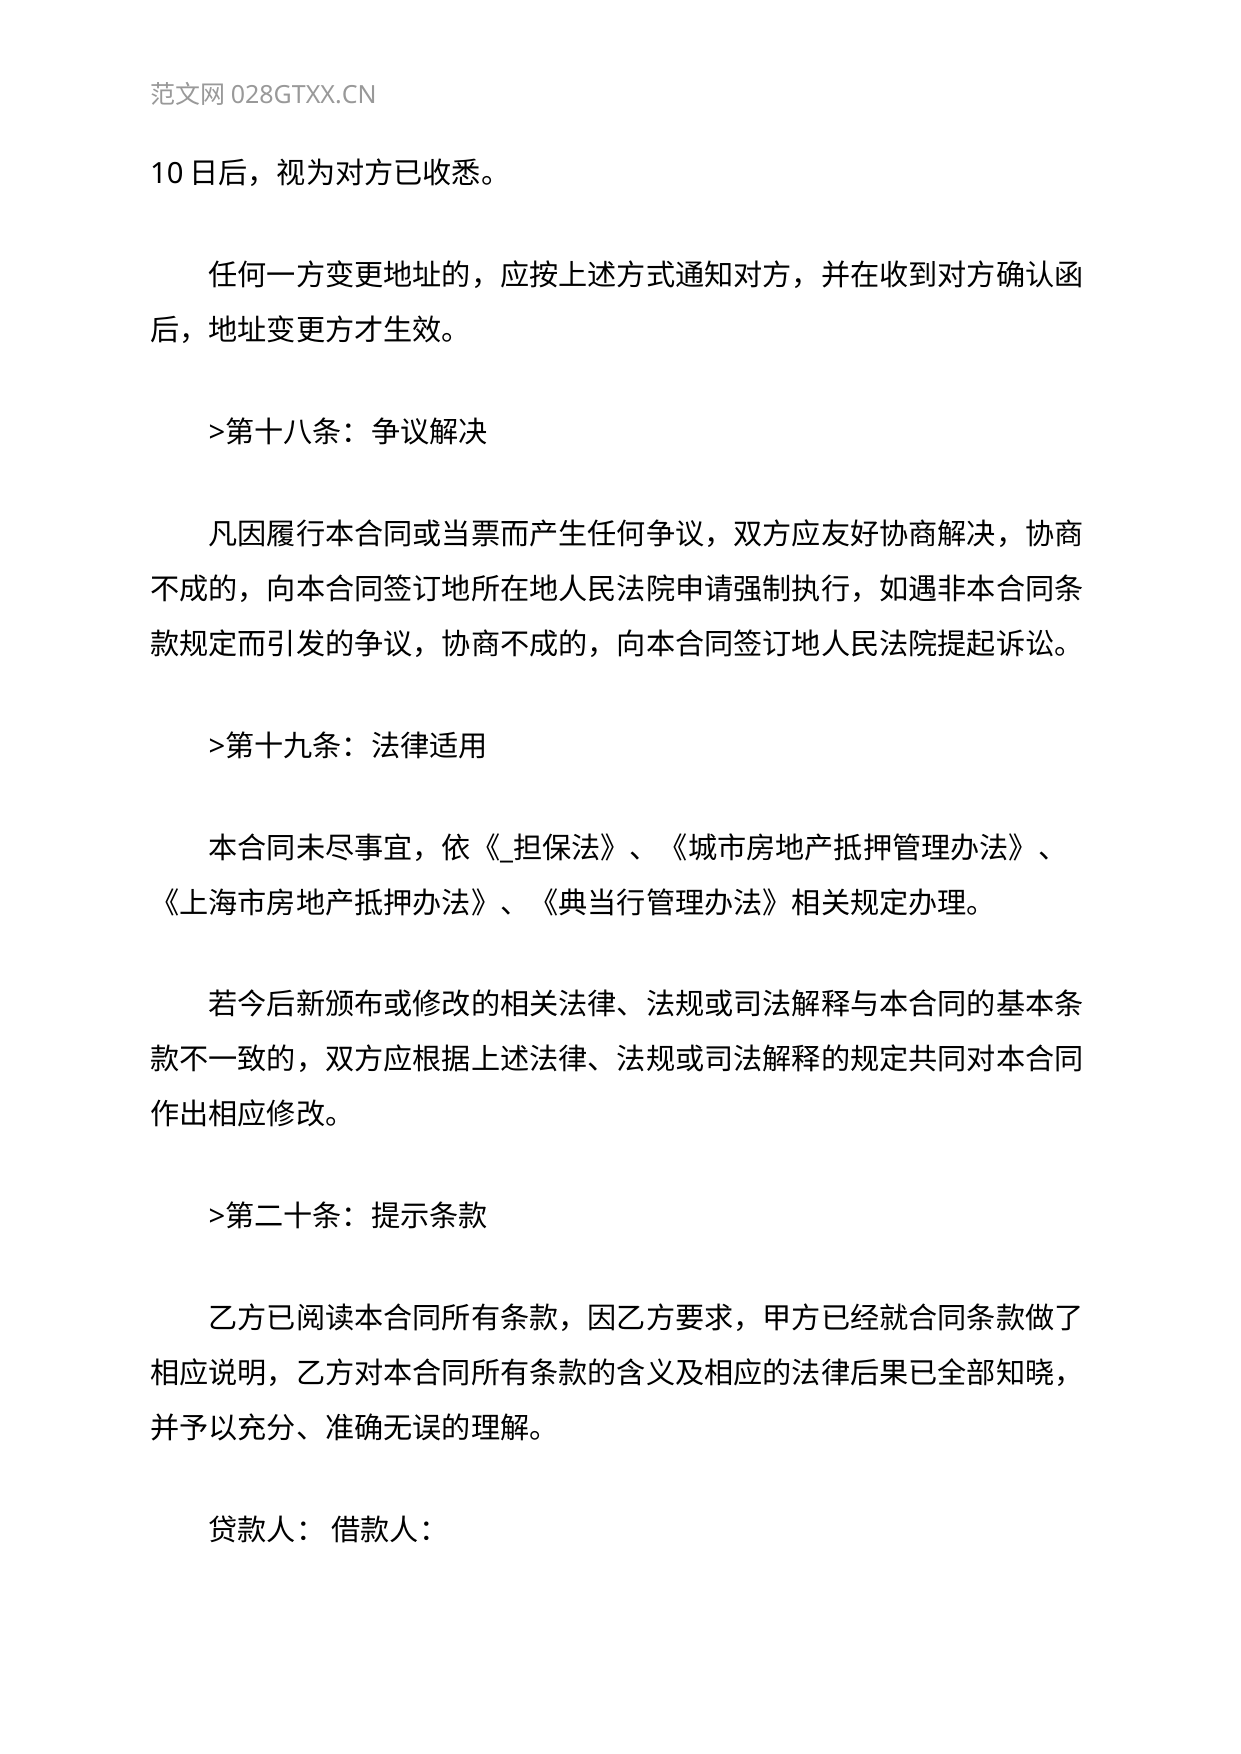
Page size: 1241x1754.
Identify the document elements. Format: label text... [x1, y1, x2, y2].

text 若今后新颁布或修改的相关法律、法规或司法解释与本合同的基本条款不一致的，双方应根据上述法律、法规或司法解释的规定共同对本合同作出相应修改。 [150, 981, 1090, 1133]
text 任何一方变更地址的，应按上述方式通知对方，并在收到对方确认函后，地址变更方才生效。 [150, 252, 1090, 349]
text >第十九条：法律适用 [150, 722, 1090, 764]
text 贷款人： 借款人： [150, 1506, 1090, 1548]
text >第十八条：争议解决 [150, 409, 1090, 451]
text 乙方已阅读本合同所有条款，因乙方要求，甲方已经就合同条款做了相应说明，乙方对本合同所有条款的含义及相应的法律后果已全部知晓，并予以充分、准确无误的理解。 [150, 1294, 1090, 1447]
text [150, 150, 1090, 192]
text >第二十条：提示条款 [150, 1192, 1090, 1235]
text 本合同未尽事宜，依《_担保法》、《城市房地产抵押管理办法》、《上海市房地产抵押办法》、《典当行管理办法》相关规定办理。 [150, 824, 1090, 921]
text 凡因履行本合同或当票而产生任何争议，双方应友好协商解决，协商不成的，向本合同签订地所在地人民法院申请强制执行，如遇非本合同条款规定而引发的争议，协商不成的，向本合同签订地人民法院提起诉讼。 [150, 511, 1090, 663]
